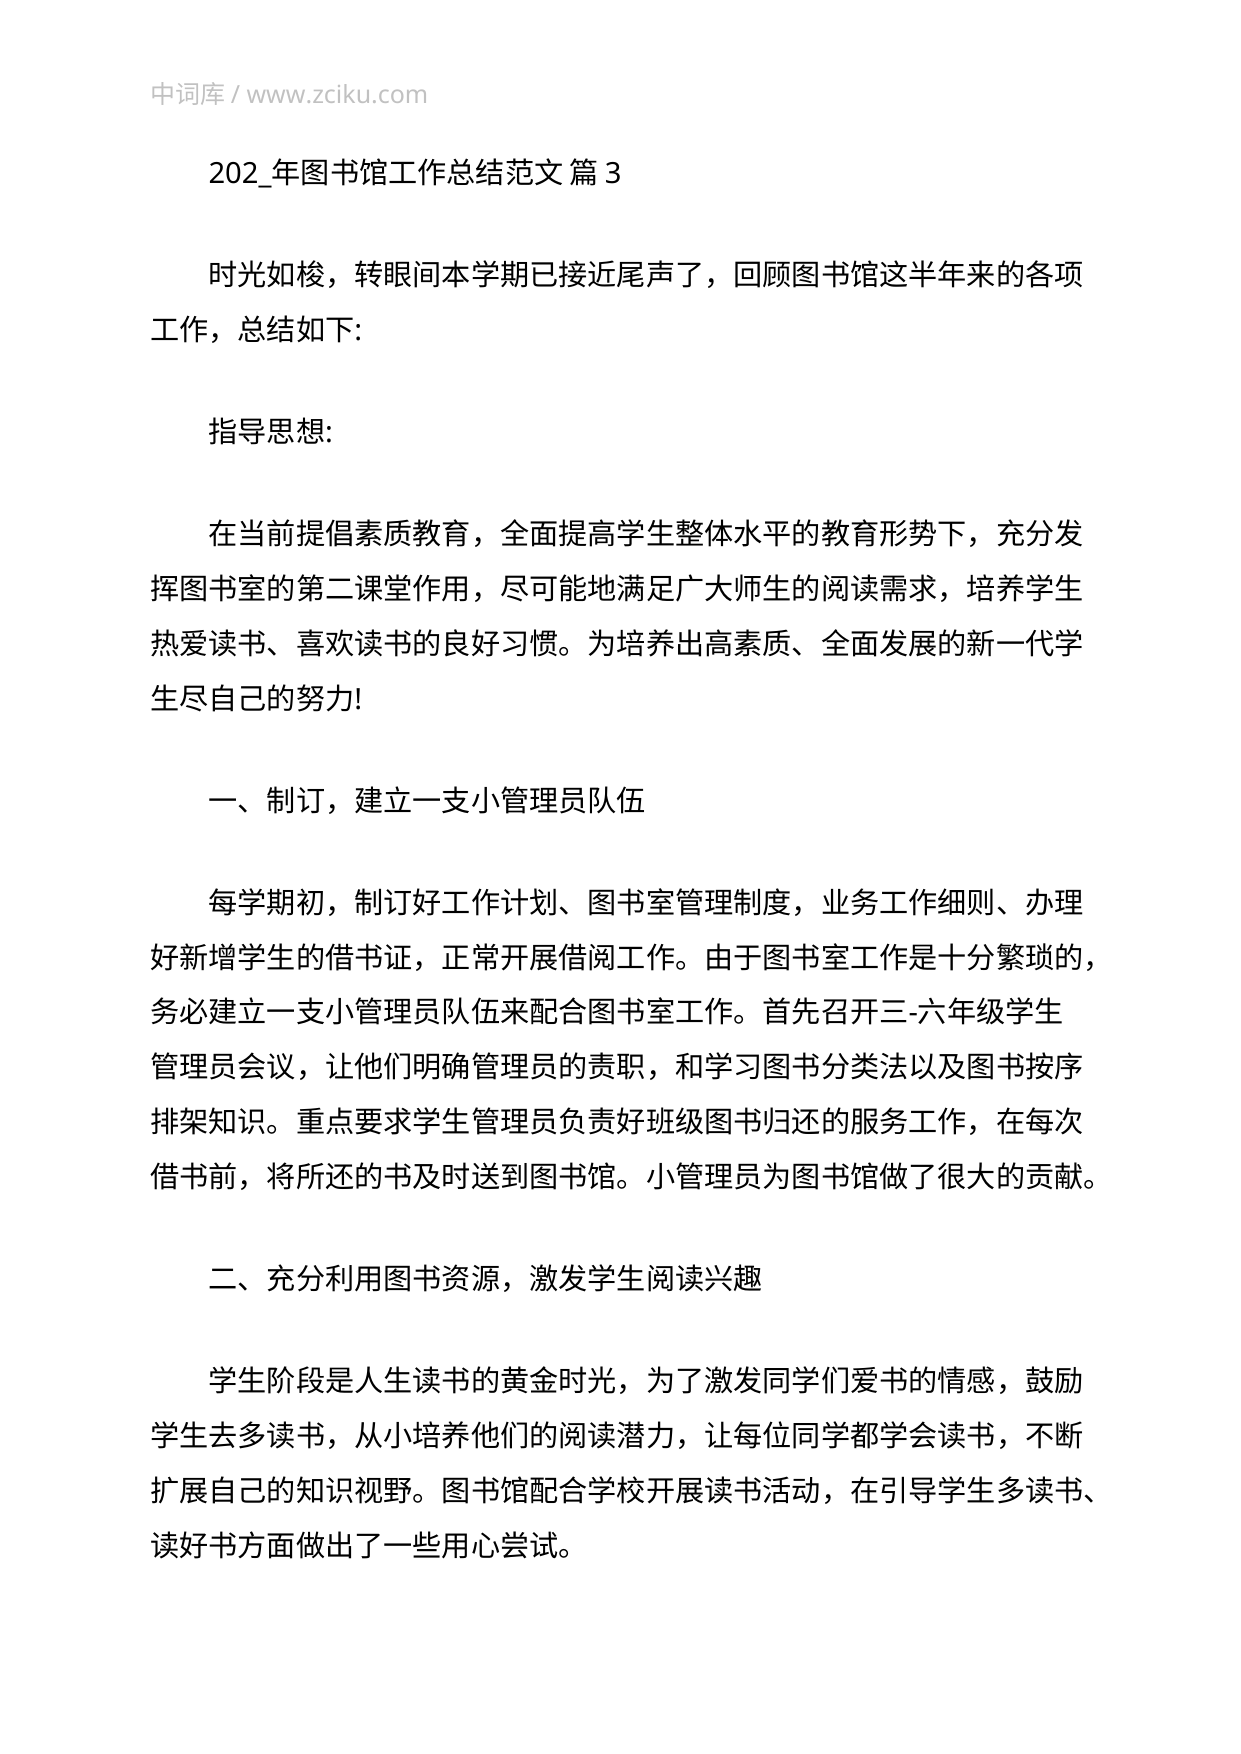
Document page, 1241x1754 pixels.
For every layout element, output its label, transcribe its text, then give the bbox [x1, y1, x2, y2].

text 二、充分利用图书资源，激发学生阅读兴趣 [150, 1256, 1090, 1298]
text 学生阶段是人生读书的黄金时光，为了激发同学们爱书的情感，鼓励学生去多读书，从小培养他们的阅读潜力，让每位同学都学会读书，不断扩展自己的知识视野。图书馆配合学校开展读书活动，在引导学生多读书、读好书方面做出了一些用心尝试。 [150, 1357, 1090, 1564]
text 202_年图书馆工作总结范文 篇3 [150, 150, 1090, 192]
text 在当前提倡素质教育，全面提高学生整体水平的教育形势下，充分发挥图书室的第二课堂作用，尽可能地满足广大师生的阅读需求，培养学生热爱读书、喜欢读书的良好习惯。为培养出高素质、全面发展的新一代学生尽自己的努力! [150, 511, 1090, 718]
text 指导思想: [150, 409, 1090, 451]
text 时光如梭，转眼间本学期已接近尾声了，回顾图书馆这半年来的各项工作，总结如下: [150, 252, 1090, 349]
text 每学期初，制订好工作计划、图书室管理制度，业务工作细则、办理好新增学生的借书证，正常开展借阅工作。由于图书室工作是十分繁琐的，务必建立一支小管理员队伍来配合图书室工作。首先召开三-六年级学生管理员会议，让他们明确管理员的责职，和学习图书分类法以及图书按序排架知识。重点要求学生管理员负责好班级图书归还的服务工作，在每次借书前，将所还的书及时送到图书馆。小管理员为图书馆做了很大的贡献。 [150, 879, 1090, 1196]
text 一、制订，建立一支小管理员队伍 [150, 777, 1090, 820]
